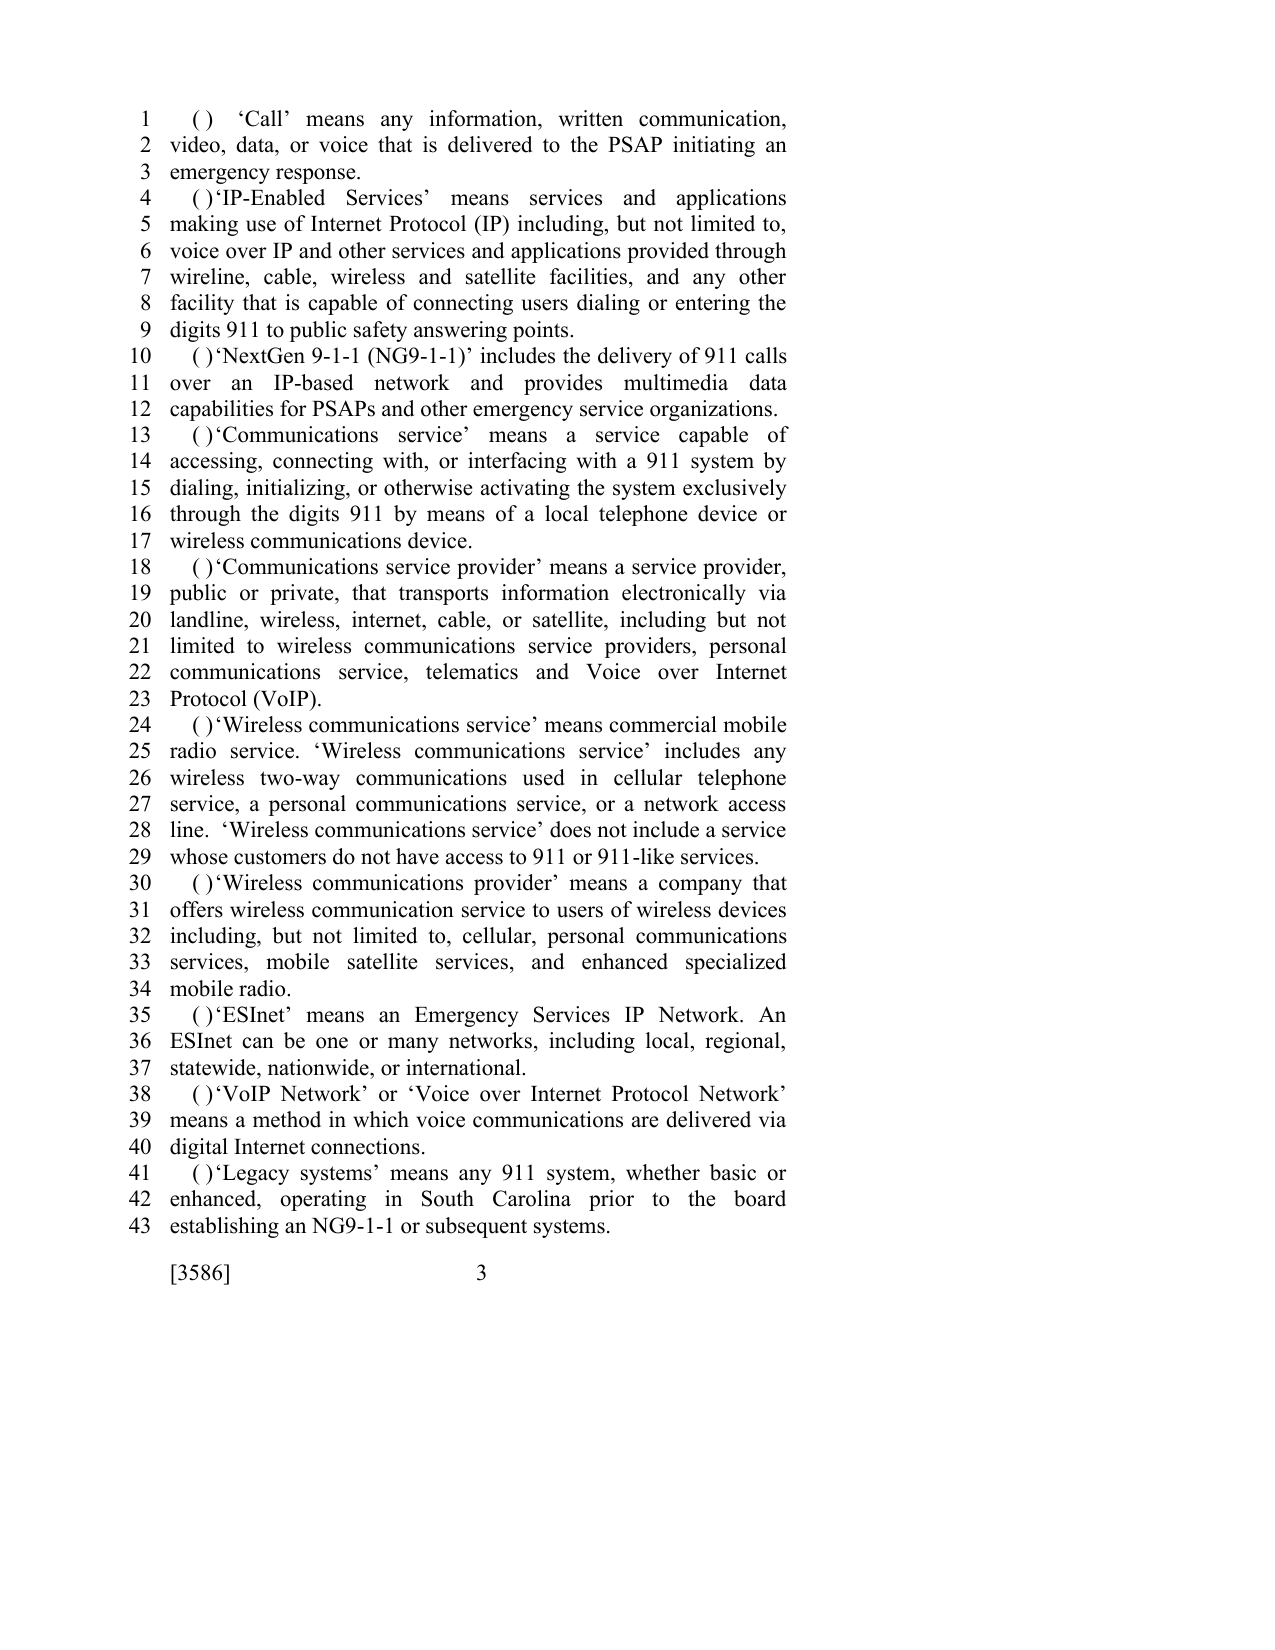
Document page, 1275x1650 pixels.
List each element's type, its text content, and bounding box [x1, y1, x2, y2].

text ( ) ‘Communications service provider’ means a service provider, public or private, that transports information electronically via landline, wireless, internet, cable, or satellite, including but not limited to wireless communications service providers, personal communications service, telematics and Voice over Internet Protocol (VoIP). [169, 553, 787, 711]
text ( ) ‘Communications service’ means a service capable of accessing, connecting with, or interfacing with a 911 system by dialing, initializing, or otherwise activating the system exclusively through the digits 911 by means of a local telephone device or wireless communications device. [169, 421, 787, 553]
text ( ) ‘IP-Enabled Services’ means services and applications making use of Internet Protocol (IP) including, but not limited to, voice over IP and other services and applications provided through wireline, cable, wireless and satellite facilities, and any other facility that is capable of connecting users dialing or entering the digits 911 to public safety answering points. [169, 184, 787, 342]
text ( ) ‘VoIP Network’ or ‘Voice over Internet Protocol Network’ means a method in which voice communications are delivered via digital Internet connections. [169, 1080, 787, 1159]
text ( ) ‘Wireless communications service’ means commercial mobile radio service. ‘Wireless communications service’ includes any wireless two-way communications used in cellular telephone service, a personal communications service, or a network access line. ‘Wireless communications service’ does not include a service whose customers do not have access to 911 or 911-like services. [169, 711, 787, 869]
text ( ) ‘Wireless communications provider’ means a company that offers wireless communication service to users of wireless devices including, but not limited to, cellular, personal communications services, mobile satellite services, and enhanced specialized mobile radio. [169, 869, 787, 1001]
text ( ) ‘Legacy systems’ means any 911 system, whether basic or enhanced, operating in South Carolina prior to the board establishing an NG9-1-1 or subsequent systems. [169, 1159, 787, 1238]
text ( ) ‘ESInet’ means an Emergency Services IP Network. An ESInet can be one or many networks, including local, regional, statewide, nationwide, or international. [169, 1001, 787, 1080]
text ( ) ‘NextGen 9-1-1 (NG9-1-1)’ includes the delivery of 911 calls over an IP-based network and provides multimedia data capabilities for PSAPs and other emergency service organizations. [169, 342, 787, 421]
text ( ) ‘Call’ means any information, written communication, video, data, or voice that is delivered to the PSAP initiating an emergency response. [169, 105, 787, 184]
